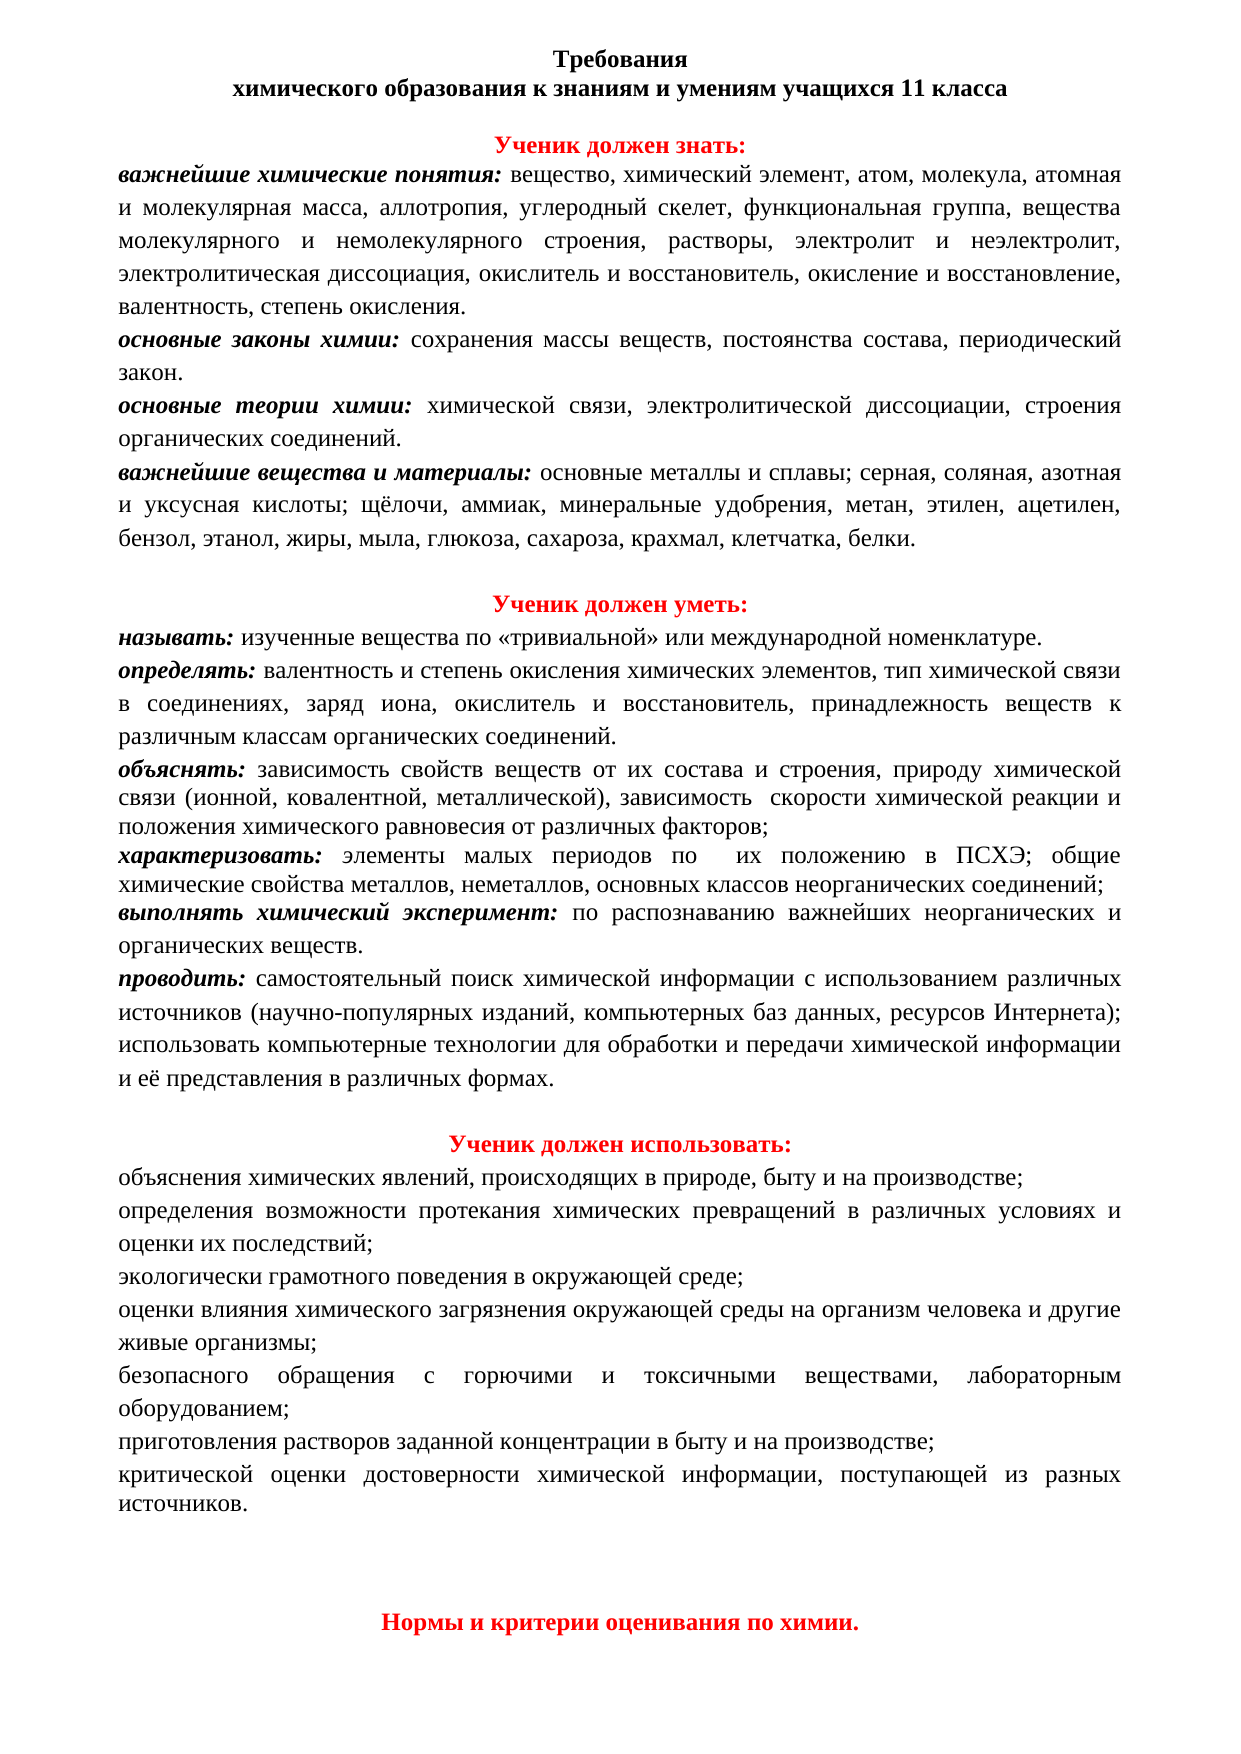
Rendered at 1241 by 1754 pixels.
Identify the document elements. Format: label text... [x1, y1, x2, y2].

text Нормы и критерии оценивания по химии. [118, 1607, 1122, 1636]
text Ученик должен уметь: [118, 589, 1122, 617]
text важнейшие химические понятия: вещество, химический элемент, атом, молекула, атомная и молекулярная масса, аллотропия, углеродный скелет, функциональная группа, вещества молекулярного и немолекулярного строения, растворы, электролит и неэлектролит, электролитическая диссоциация, окислитель и восстановитель, окисление и восстановление, валентность, степень окисления. [118, 159, 1122, 320]
text основные теории химии: химической связи, электролитической диссоциации, строения органических соединений. [118, 391, 1122, 452]
text Требования [118, 44, 1122, 73]
text безопасного обращения с горючими и токсичными веществами, лабораторным оборудованием; [118, 1360, 1122, 1422]
text называть: изученные вещества по «тривиальной» или международной номенклатуре. [118, 622, 1122, 650]
text определять: валентность и степень окисления химических элементов, тип химической связи в соединениях, заряд иона, окислитель и восстановитель, принадлежность веществ к различным классам органических соединений. [118, 655, 1122, 749]
text критической оценки достоверности химической информации, поступающей из разных источников. [118, 1459, 1122, 1516]
text характеризовать: элементы малых периодов по их положению в ПСХЭ; общие химические свойства металлов, неметаллов, основных классов неорганических соединений; [118, 840, 1122, 897]
text основные законы химии: сохранения массы веществ, постоянства состава, периодический закон. [118, 324, 1122, 386]
text объяснять: зависимость свойств веществ от их состава и строения, природу химической связи (ионной, ковалентной, металлической), зависимость скорости химической реакции и положения химического равновесия от различных факторов; [118, 754, 1122, 840]
text определения возможности протекания химических превращений в различных условиях и оценки их последствий; [118, 1195, 1122, 1256]
text оценки влияния химического загрязнения окружающей среды на организм человека и другие живые организмы; [118, 1294, 1122, 1356]
text выполнять химический эксперимент: по распознаванию важнейших неорганических и органических веществ. [118, 897, 1122, 959]
text химического образования к знаниям и умениям учащихся 11 класса [118, 73, 1122, 102]
text объяснения химических явлений, происходящих в природе, быту и на производстве; [118, 1162, 1122, 1190]
text важнейшие вещества и материалы: основные металлы и сплавы; серная, соляная, азотная и уксусная кислоты; щёлочи, аммиак, минеральные удобрения, метан, этилен, ацетилен, бензол, этанол, жиры, мыла, глюкоза, сахароза, крахмал, клетчатка, белки. [118, 457, 1122, 551]
text Ученик должен знать: [118, 131, 1122, 159]
text проводить: самостоятельный поиск химической информации с использованием различных источников (научно-популярных изданий, компьютерных баз данных, ресурсов Интернета); использовать компьютерные технологии для обработки и передачи химической информации и её представления в различных формах. [118, 963, 1122, 1091]
text приготовления растворов заданной концентрации в быту и на производстве; [118, 1426, 1122, 1454]
text Ученик должен использовать: [118, 1129, 1122, 1157]
text экологически грамотного поведения в окружающей среде; [118, 1261, 1122, 1289]
